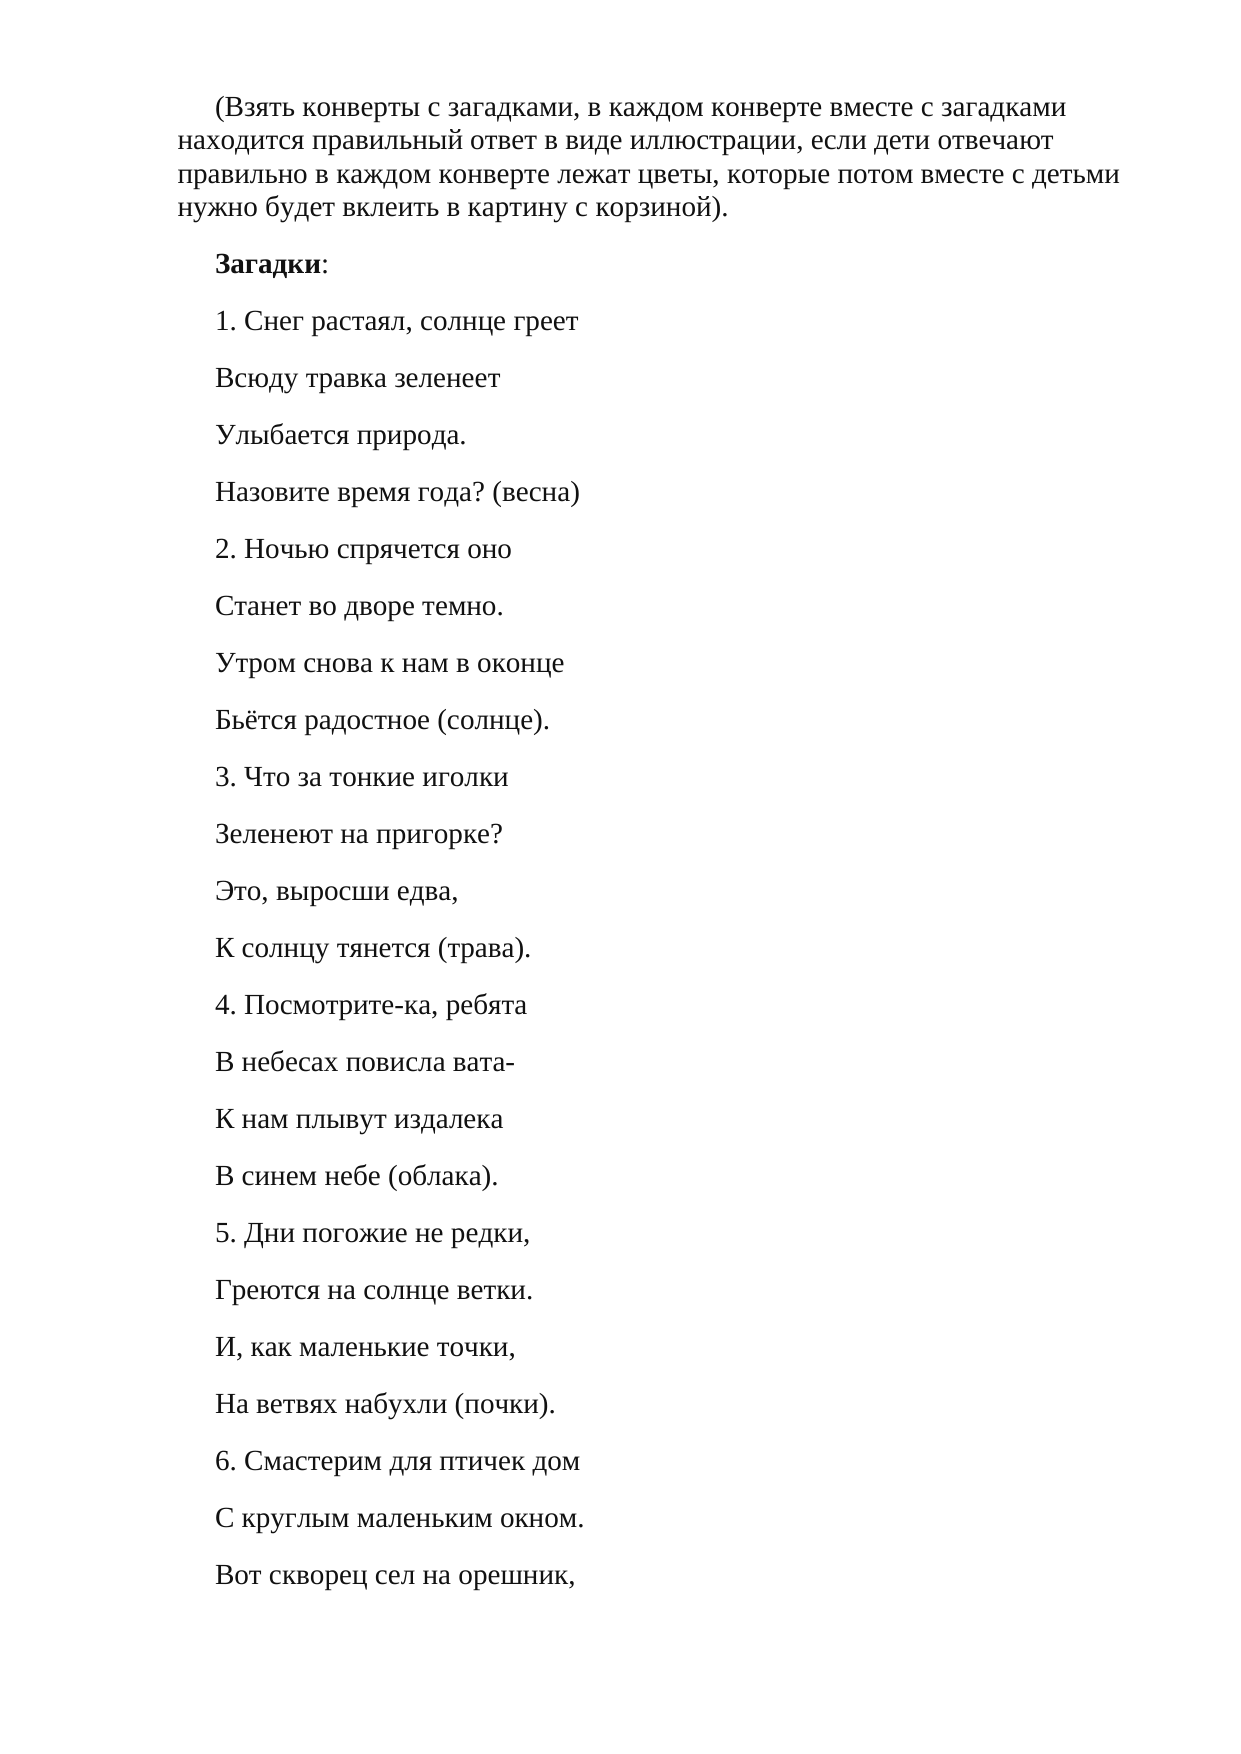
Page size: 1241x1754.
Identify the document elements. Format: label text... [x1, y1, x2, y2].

text (Взять конверты с загадками, в каждом конверте вместе с загадками находится правильный ответ в виде иллюстрации, если дети отвечают правильно в каждом конверте лежат цветы, которые потом вместе с детьми нужно будет вклеить в картину с корзиной). [177, 89, 1152, 223]
text В синем небе (облака). [177, 1158, 1152, 1191]
text 5. Дни погожие не редки, [177, 1215, 1152, 1248]
text В небесах повисла вата- [177, 1044, 1152, 1077]
text 1. Снег растаял, солнце греет [177, 303, 1152, 337]
text Вот скворец сел на орешник, [177, 1557, 1152, 1590]
text И, как маленькие точки, [177, 1329, 1152, 1362]
text Греются на солнце ветки. [177, 1272, 1152, 1305]
text Станет во дворе темно. [177, 588, 1152, 622]
text 6. Смастерим для птичек дом [177, 1443, 1152, 1476]
text 2. Ночью спрячется оно [177, 531, 1152, 565]
text Улыбается природа. [177, 417, 1152, 451]
text Это, выросши едва, [177, 873, 1152, 907]
text 3. Что за тонкие иголки [177, 759, 1152, 793]
text На ветвях набухли (почки). [177, 1386, 1152, 1419]
text Бьётся радостное (солнце). [177, 702, 1152, 736]
text Загадки: [177, 246, 1152, 280]
text 4. Посмотрите-ка, ребята [177, 987, 1152, 1021]
text К нам плывут издалека [177, 1101, 1152, 1134]
text Зеленеют на пригорке? [177, 816, 1152, 849]
text Всюду травка зеленеет [177, 360, 1152, 394]
text Назовите время года? (весна) [177, 474, 1152, 508]
text К солнцу тянется (трава). [177, 930, 1152, 963]
text Утром снова к нам в оконце [177, 645, 1152, 679]
text С круглым маленьким окном. [177, 1500, 1152, 1533]
